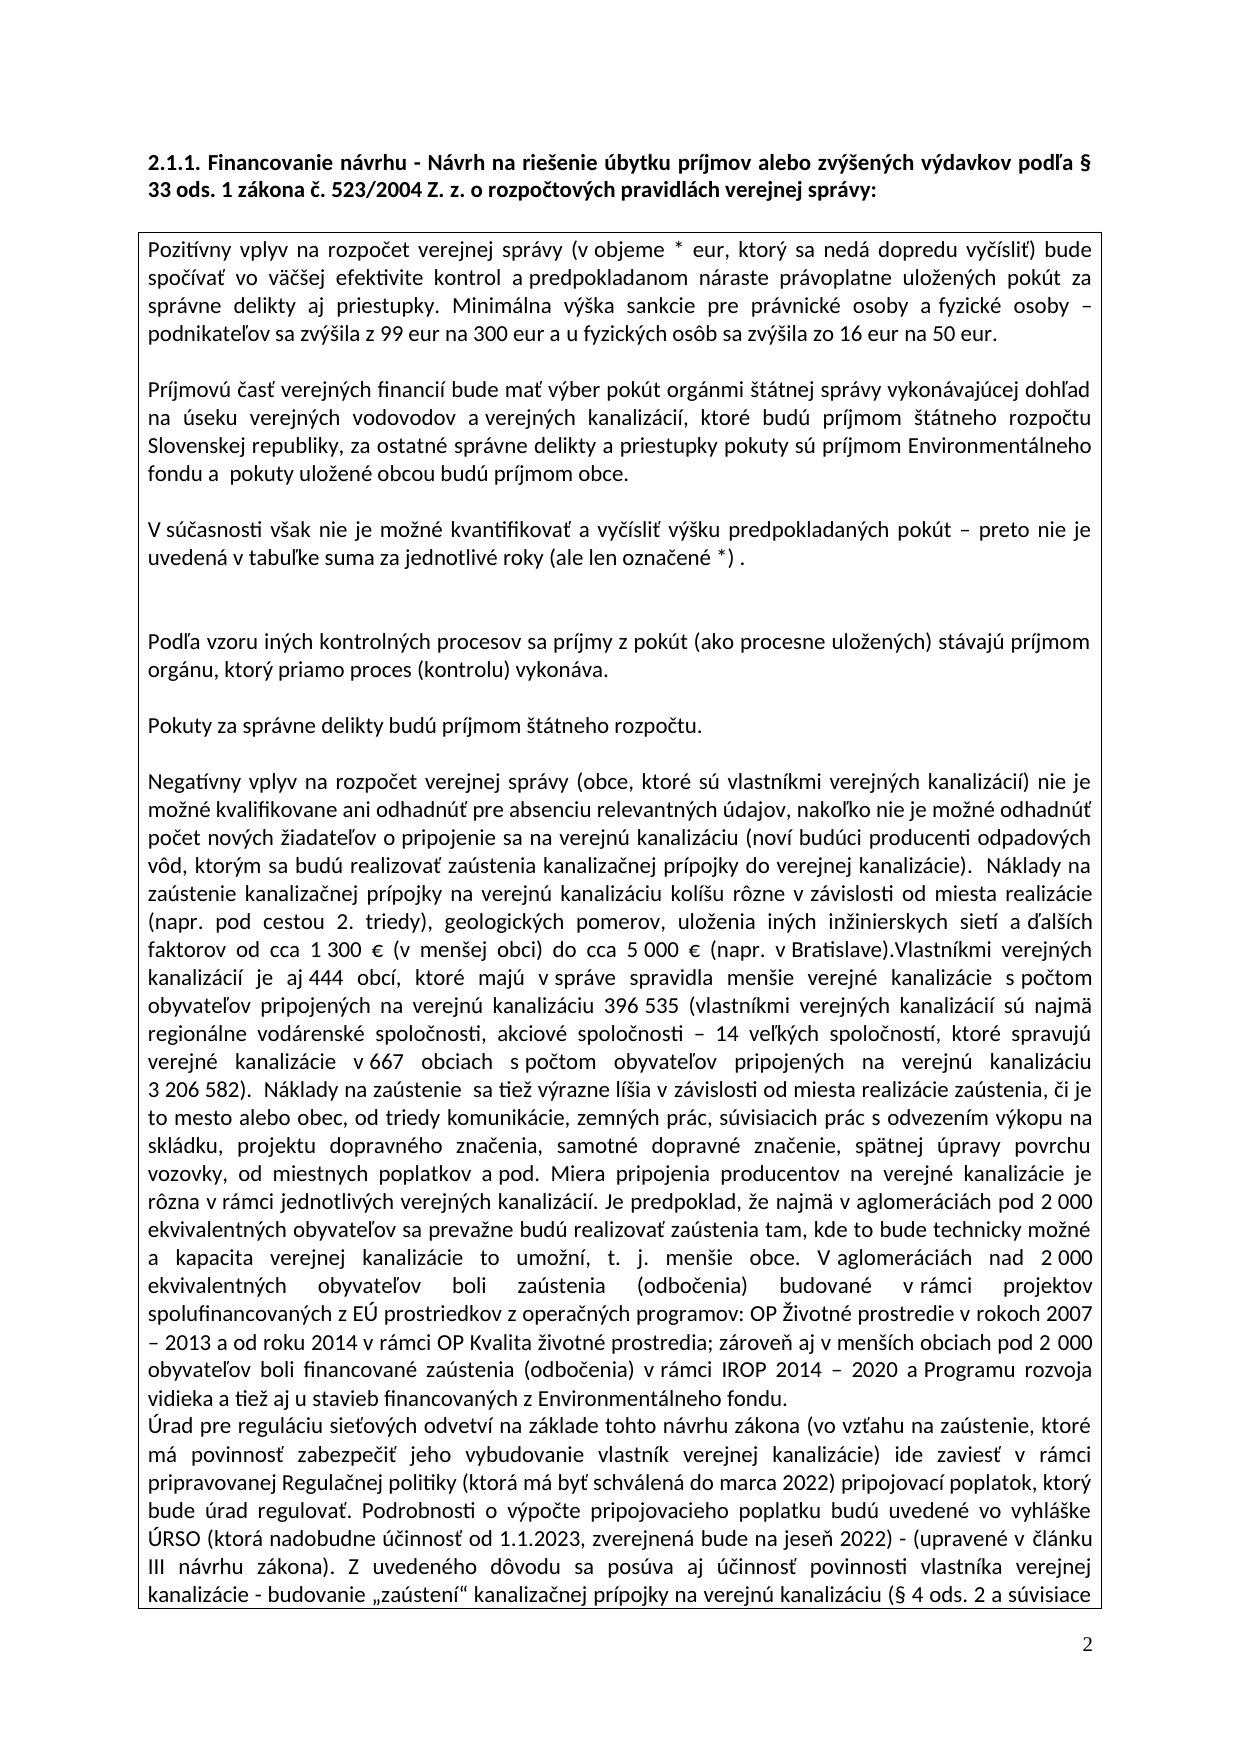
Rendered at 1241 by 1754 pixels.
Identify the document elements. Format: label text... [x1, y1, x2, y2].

text Negatívny vplyv na rozpočet verejnej správy (obce, ktoré sú vlastníkmi verejných kanalizácií) nie je možné kvalifikovane ani odhadnúť pre absenciu relevantných údajov, nakoľko nie je možné odhadnúť počet nových žiadateľov o pripojenie sa na verejnú kanalizáciu (noví budúci producenti odpadových vôd, ktorým sa budú realizovať zaústenia kanalizačnej prípojky do verejnej kanalizácie). Náklady na zaústenie kanalizačnej prípojky na verejnú kanalizáciu kolíšu rôzne v závislosti od miesta realizácie (napr. pod cestou 2. triedy), geologických pomerov, uloženia iných inžinierskych sietí a ďalších faktorov od cca 1 300 € (v menšej obci) do cca 5 000 € (napr. v Bratislave).Vlastníkmi verejných kanalizácií je aj 444 obcí, ktoré majú v správe spravidla menšie verejné kanalizácie s počtom obyvateľov pripojených na verejnú kanalizáciu 396 535 (vlastníkmi verejných kanalizácií sú najmä regionálne vodárenské spoločnosti, akciové spoločnosti – 14 veľkých spoločností, ktoré spravujú verejné kanalizácie v 667 obciach s počtom obyvateľov pripojených na verejnú kanalizáciu 3 206 582). Náklady na zaústenie sa tiež výrazne líšia v závislosti od miesta realizácie zaústenia, či je to mesto alebo obec, od triedy komunikácie, zemných prác, súvisiacich prác s odvezením výkopu na skládku, projektu dopravného značenia, samotné dopravné značenie, spätnej úpravy povrchu vozovky, od miestnych poplatkov a pod. Miera pripojenia producentov na verejné kanalizácie je rôzna v rámci jednotlivých verejných kanalizácií. Je predpoklad, že najmä v aglomeráciách pod 2 000 ekvivalentných obyvateľov sa prevažne budú realizovať zaústenia tam, kde to bude technicky možné a kapacita verejnej kanalizácie to umožní, t. j. menšie obce. V aglomeráciách nad 2 000 ekvivalentných obyvateľov boli zaústenia (odbočenia) budované v rámci projektov spolufinancovaných z EÚ prostriedkov z operačných programov: OP Životné prostredie v rokoch 2007 – 2013 a od roku 2014 v rámci OP Kvalita životné prostredia; zároveň aj v menších obciach pod 2 000 obyvateľov boli financované zaústenia (odbočenia) v rámci IROP 2014 – 2020 a Programu rozvoja vidieka a tiež aj u stavieb financovaných z Environmentálneho fondu. [148, 767, 1093, 1408]
text Podľa vzoru iných kontrolných procesov sa príjmy z pokút (ako procesne uložených) stávajú príjmom orgánu, ktorý priamo proces (kontrolu) vykonáva. [148, 627, 1093, 683]
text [139, 1408, 1101, 1608]
text Príjmovú časť verejných financií bude mať výber pokút orgánmi štátnej správy vykonávajúcej dohľad na úseku verejných vodovodov a verejných kanalizácií, ktoré budú príjmom štátneho rozpočtu Slovenskej republiky, za ostatné správne delikty a priestupky pokuty sú príjmom Environmentálneho fondu a pokuty uložené obcou budú príjmom obce. [148, 375, 1093, 487]
text 2.1.1. Financovanie návrhu - Návrh na riešenie úbytku príjmov alebo zvýšených výdavkov podľa § 33 ods. 1 zákona č. 523/2004 Z. z. o rozpočtových pravidlách verejnej správy: [148, 148, 1093, 204]
text Pokuty za správne delikty budú príjmom štátneho rozpočtu. [148, 711, 1093, 739]
text V súčasnosti však nie je možné kvantifikovať a vyčísliť výšku predpokladaných pokút – preto nie je uvedená v tabuľke suma za jednotlivé roky (ale len označené *) . [148, 515, 1093, 571]
text Pozitívny vplyv na rozpočet verejnej správy (v objeme * eur, ktorý sa nedá dopredu vyčísliť) bude spočívať vo väčšej efektivite kontrol a predpokladanom náraste právoplatne uložených pokút za správne delikty aj priestupky. Minimálna výška sankcie pre právnické osoby a fyzické osoby – podnikateľov sa zvýšila z 99 eur na 300 eur a u fyzických osôb sa zvýšila zo 16 eur na 50 eur. [139, 233, 1101, 347]
